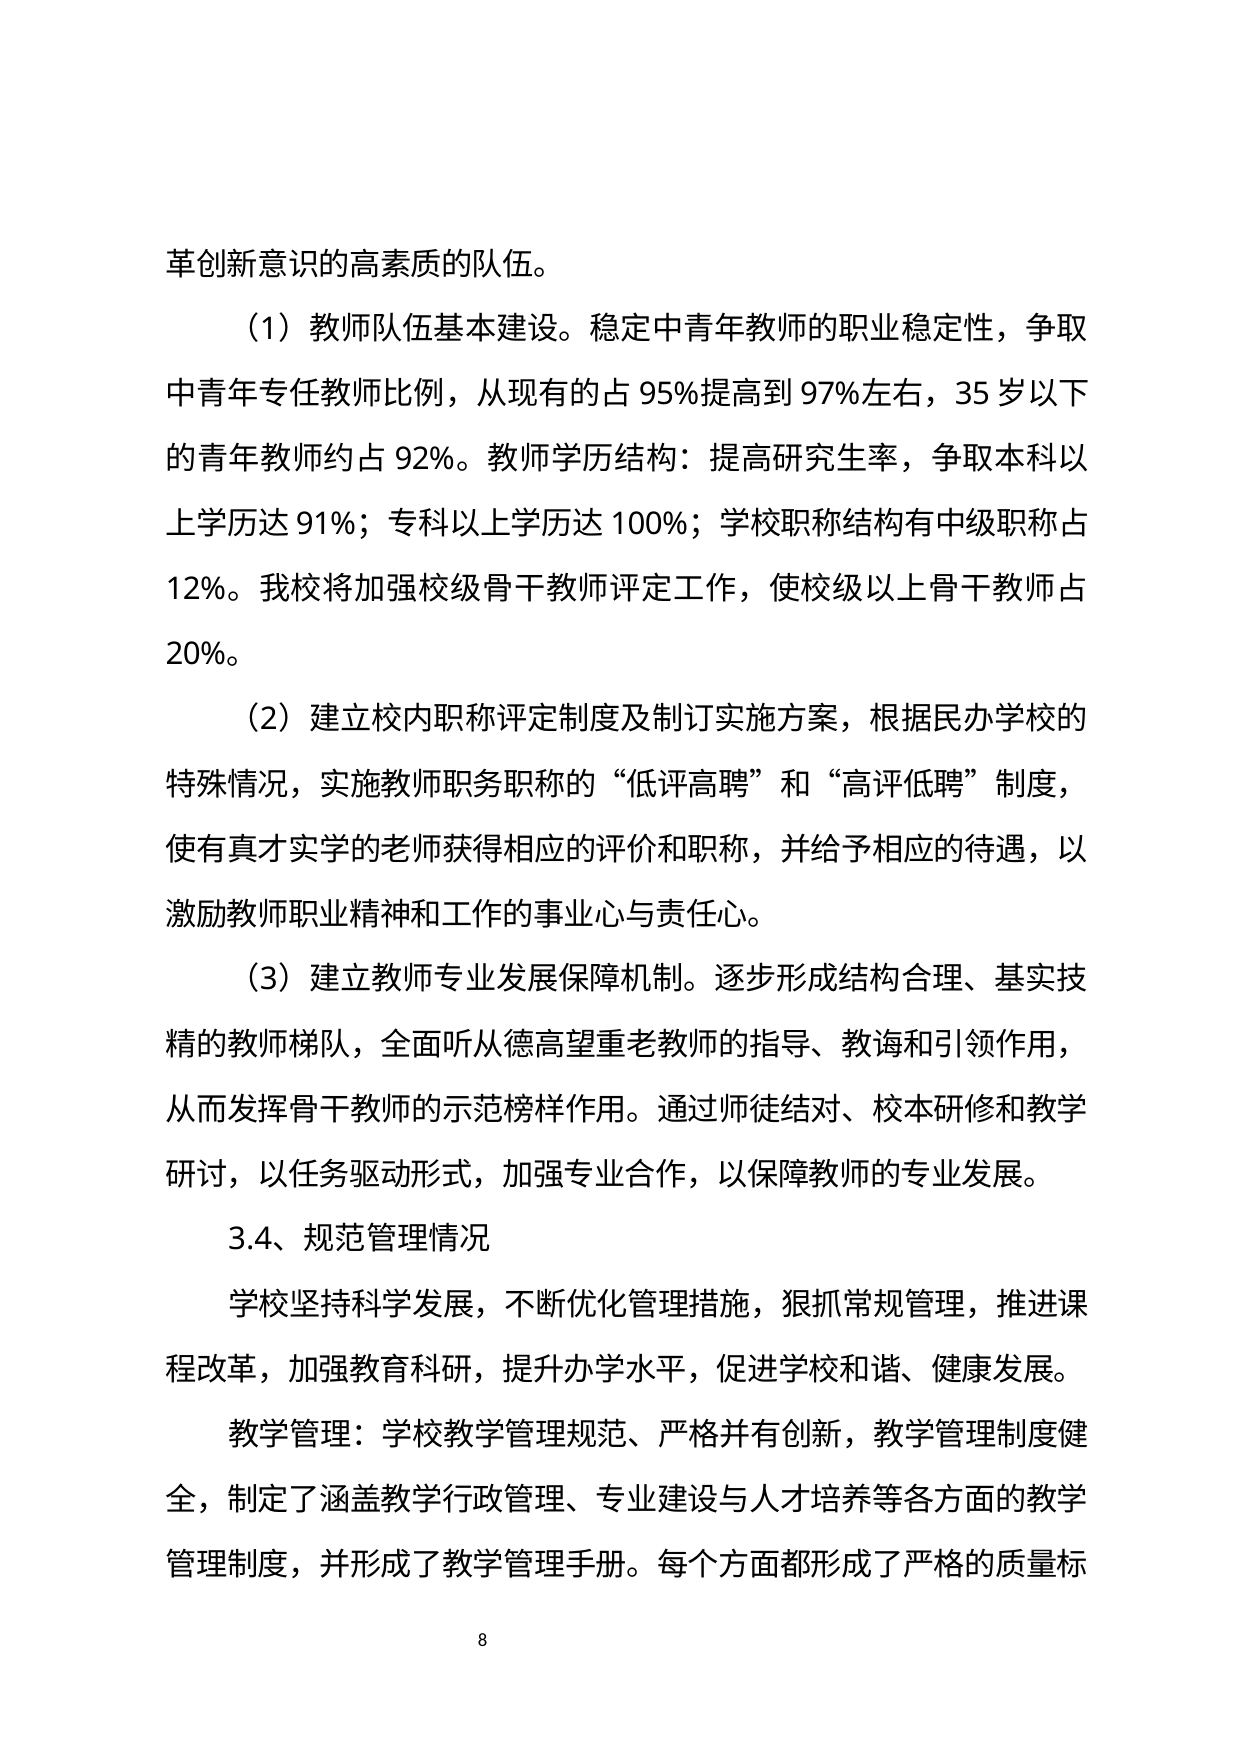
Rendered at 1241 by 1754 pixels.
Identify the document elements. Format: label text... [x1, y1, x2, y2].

text （3）建立教师专业发展保障机制。逐步形成结构合理、基实技精的教师梯队，全面听从德高望重老教师的指导、教诲和引领作用，从而发挥骨干教师的示范榜样作用。通过师徒结对、校本研修和教学研讨，以任务驱动形式，加强专业合作，以保障教师的专业发展。 [165, 944, 1090, 1204]
text 3.4、规范管理情况 [165, 1204, 1090, 1269]
text 学校坚持科学发展，不断优化管理措施，狠抓常规管理，推进课程改革，加强教育科研，提升办学水平，促进学校和谐、健康发展。 [165, 1269, 1090, 1399]
text （2）建立校内职称评定制度及制订实施方案，根据民办学校的特殊情况，实施教师职务职称的“低评高聘”和“高评低聘”制度，使有真才实学的老师获得相应的评价和职称，并给予相应的待遇，以激励教师职业精神和工作的事业心与责任心。 [165, 684, 1090, 944]
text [165, 1399, 1090, 1594]
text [165, 229, 1090, 294]
text （1）教师队伍基本建设。稳定中青年教师的职业稳定性，争取中青年专任教师比例，从现有的占95%提高到97%左右，35岁以下的青年教师约占92%。教师学历结构：提高研究生率，争取本科以上学历达91%；专科以上学历达100%；学校职称结构有中级职称占12%。我校将加强校级骨干教师评定工作，使校级以上骨干教师占20%。 [165, 294, 1090, 684]
